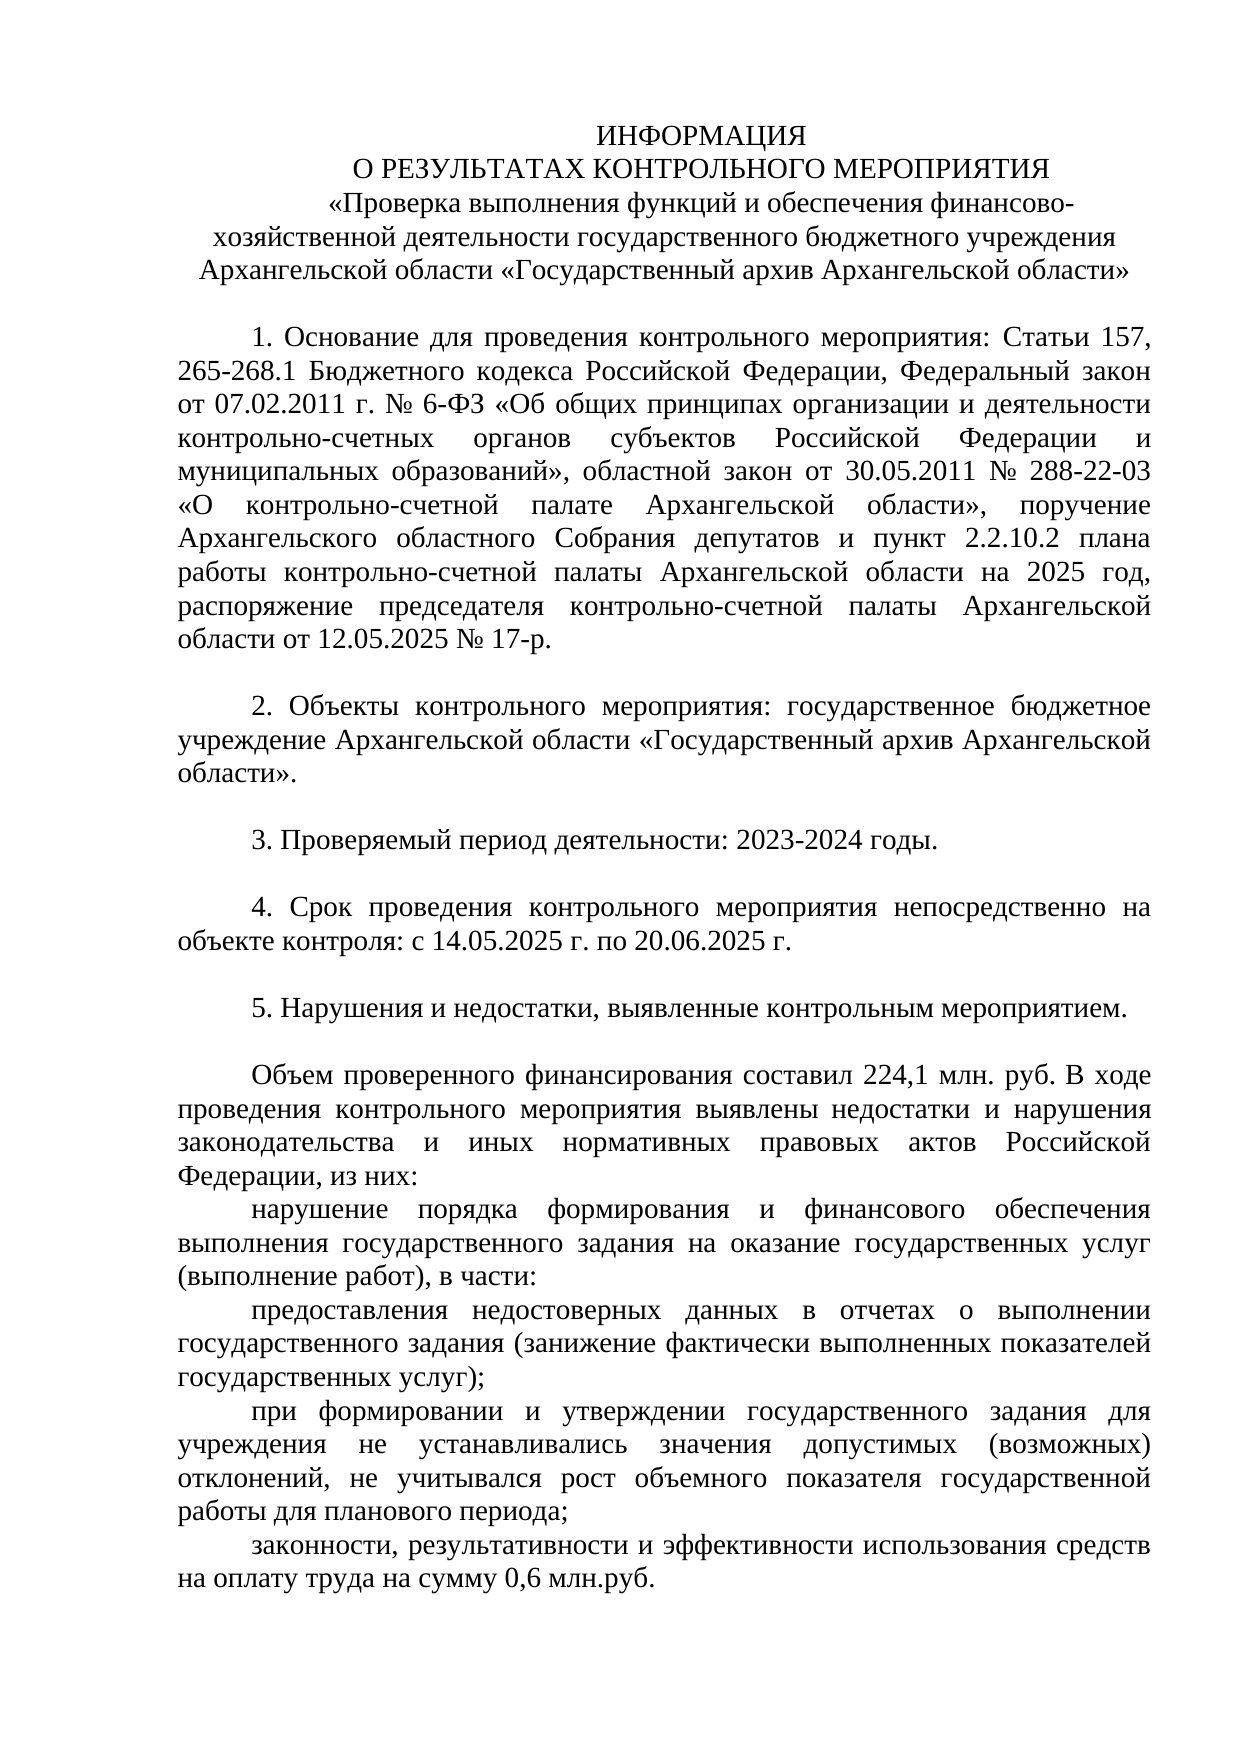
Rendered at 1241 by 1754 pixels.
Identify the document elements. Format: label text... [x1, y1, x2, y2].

text ИНФОРМАЦИЯ [177, 118, 1152, 152]
text 2. Объекты контрольного мероприятия: государственное бюджетное учреждение Архангельской области «Государственный архив Архангельской области». [177, 688, 1152, 789]
text предоставления недостоверных данных в отчетах о выполнении государственного задания (занижение фактически выполненных показателей государственных услуг); [177, 1292, 1152, 1393]
text 5. Нарушения и недостатки, выявленные контрольным мероприятием. [177, 990, 1152, 1024]
text 4. Срок проведения контрольного мероприятия непосредственно на объекте контроля: с 14.05.2025 г. по 20.06.2025 г. [177, 889, 1152, 957]
text 1. Основание для проведения контрольного мероприятия: Статьи 157, 265-268.1 Бюджетного кодекса Российской Федерации, Федеральный закон от 07.02.2011 г. № 6-ФЗ «Об общих принципах организации и деятельности контрольно-счетных органов субъектов Российской Федерации и муниципальных образований», областной закон от 30.05.2011 № 288-22-03 «О контрольно-счетной палате Архангельской области», поручение Архангельского областного Собрания депутатов и пункт 2.2.10.2 плана работы контрольно-счетной палаты Архангельской области на 2025 год, распоряжение председателя контрольно-счетной палаты Архангельской области от 12.05.2025 № 17-р. [177, 319, 1152, 655]
text при формировании и утверждении государственного задания для учреждения не устанавливались значения допустимых (возможных) отклонений, не учитывался рост объемного показателя государственной работы для планового периода; [177, 1393, 1152, 1527]
text О РЕЗУЛЬТАТАХ КОНТРОЛЬНОГО МЕРОПРИЯТИЯ [177, 152, 1152, 185]
text нарушение порядка формирования и финансового обеспечения выполнения государственного задания на оказание государственных услуг (выполнение работ), в части: [177, 1191, 1152, 1292]
text законности, результативности и эффективности использования средств на оплату труда на сумму 0,6 млн.руб. [177, 1527, 1152, 1594]
text Объем проверенного финансирования составил 224,1 млн. руб. В ходе проведения контрольного мероприятия выявлены недостатки и нарушения законодательства и иных нормативных правовых актов Российской Федерации, из них: [177, 1057, 1152, 1191]
text «Проверка выполнения функций и обеспечения финансово-хозяйственной деятельности государственного бюджетного учреждения Архангельской области «Государственный архив Архангельской области» [177, 185, 1152, 286]
text 3. Проверяемый период деятельности: 2023-2024 годы. [177, 822, 1152, 856]
